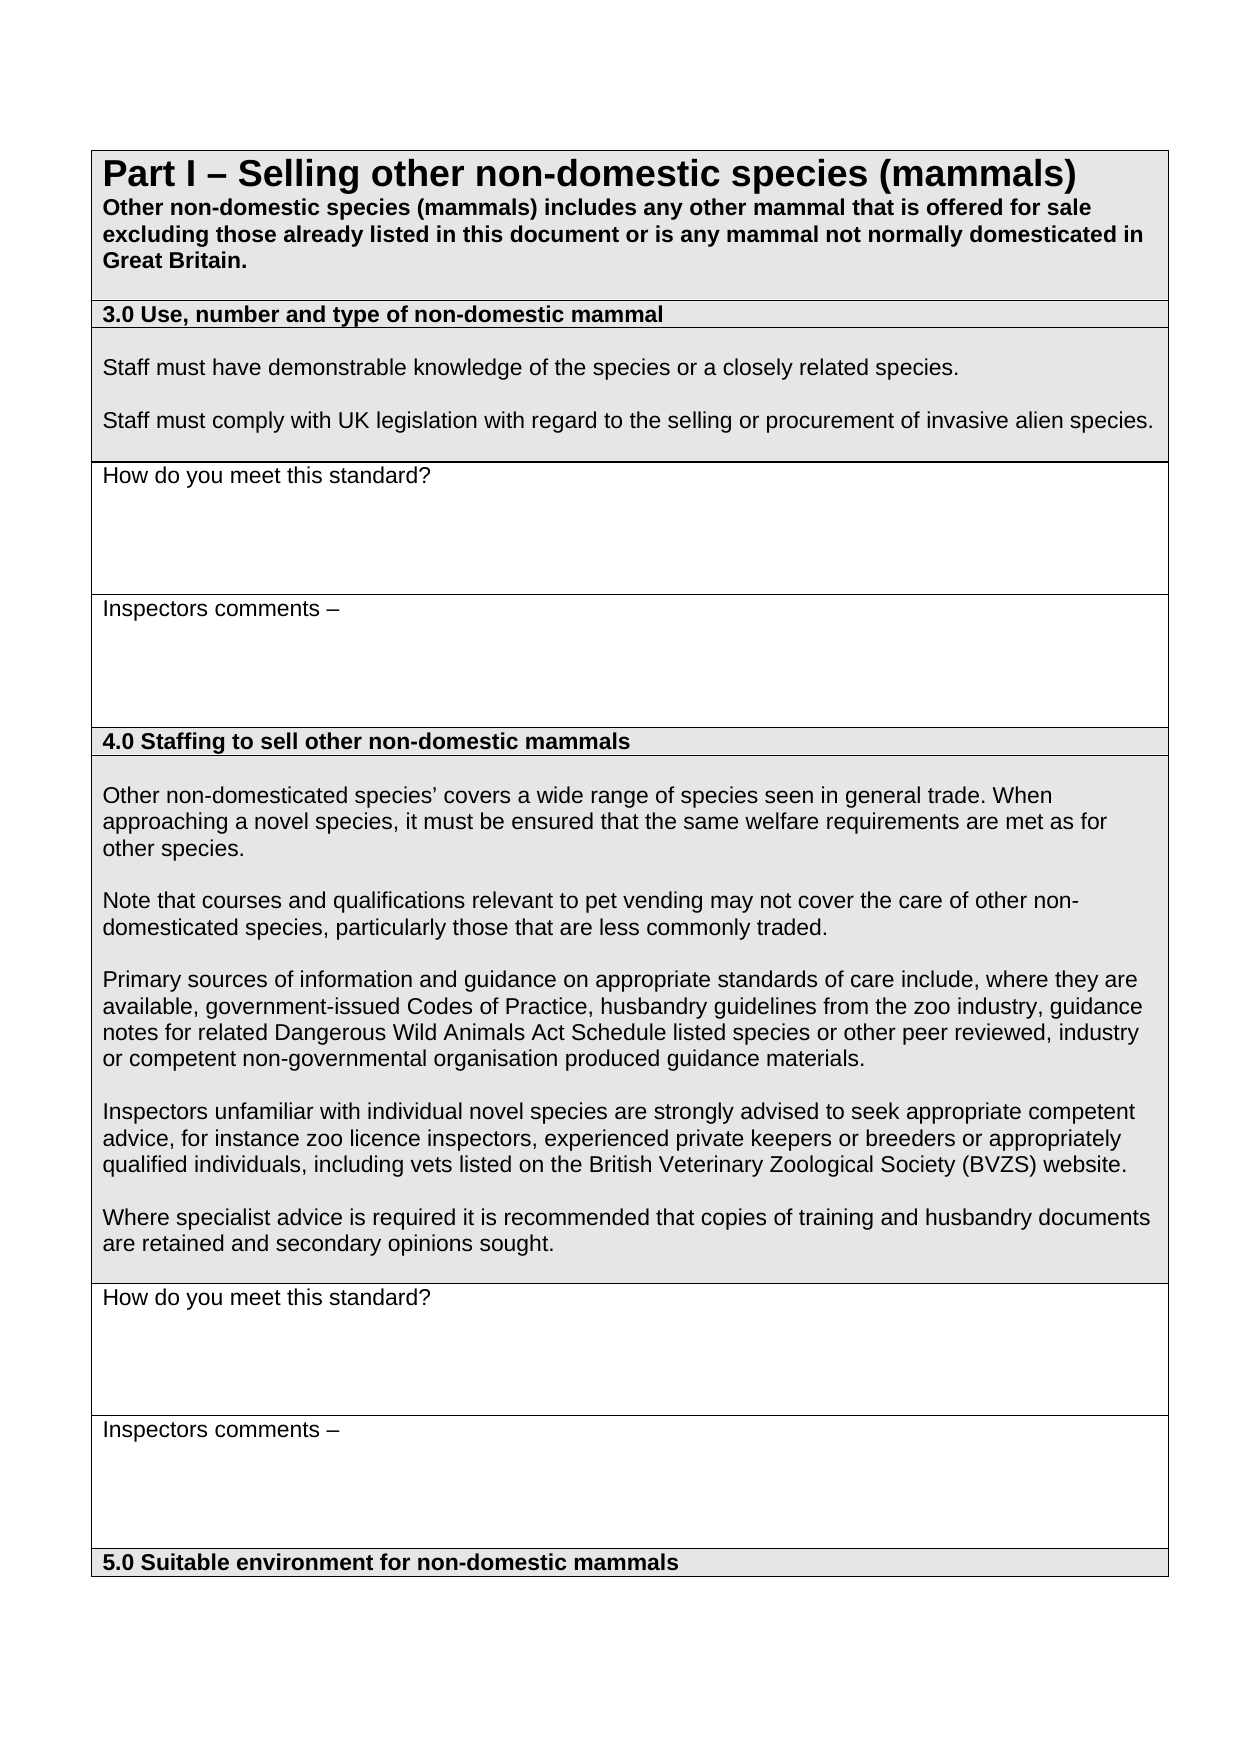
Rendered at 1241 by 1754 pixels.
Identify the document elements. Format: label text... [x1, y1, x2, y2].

table_cell Staff must have demonstrable knowledge of the species or a closely related species. Staff must comply with UK legislation with regard to the selling or procurement of invasive alien species. [92, 328, 1168, 461]
table_cell 5.0 Suitable environment for non-domestic mammals [92, 1549, 1168, 1576]
table_cell How do you meet this standard? [92, 1284, 1168, 1415]
table_cell Inspectors comments – [92, 595, 1168, 727]
table_header Part I – Selling other non-domestic species (mammals) Other non-domestic species (mammals) includes any other mammal that is offered for sale excluding those already listed in this document or is any mammal not normally domesticated in Great Britain. [92, 151, 1168, 299]
table_cell Inspectors comments – [92, 1416, 1168, 1548]
table_cell 3.0 Use, number and type of non-domestic mammal [92, 301, 1168, 327]
table_cell 4.0 Staffing to sell other non-domestic mammals [92, 728, 1168, 754]
table_cell How do you meet this standard? [92, 463, 1168, 594]
table_cell Other non-domesticated species’ covers a wide range of species seen in general trade. When approaching a novel species, it must be ensured that the same welfare requirements are met as for other species. Note that courses and qualifications relevant to pet vending may not cover the care of other non-domesticated species, particularly those that are less commonly traded. Primary sources of information and guidance on appropriate standards of care include, where they are available, government-issued Codes of Practice, husbandry guidelines from the zoo industry, guidance notes for related Dangerous Wild Animals Act Schedule listed species or other peer reviewed, industry or competent non-governmental organisation produced guidance materials. Inspectors unfamiliar with individual novel species are strongly advised to seek appropriate competent advice, for instance zoo licence inspectors, experienced private keepers or breeders or appropriately qualified individuals, including vets listed on the British Veterinary Zoological Society (BVZS) website. Where specialist advice is required it is recommended that copies of training and husbandry documents are retained and secondary opinions sought. [92, 756, 1168, 1283]
